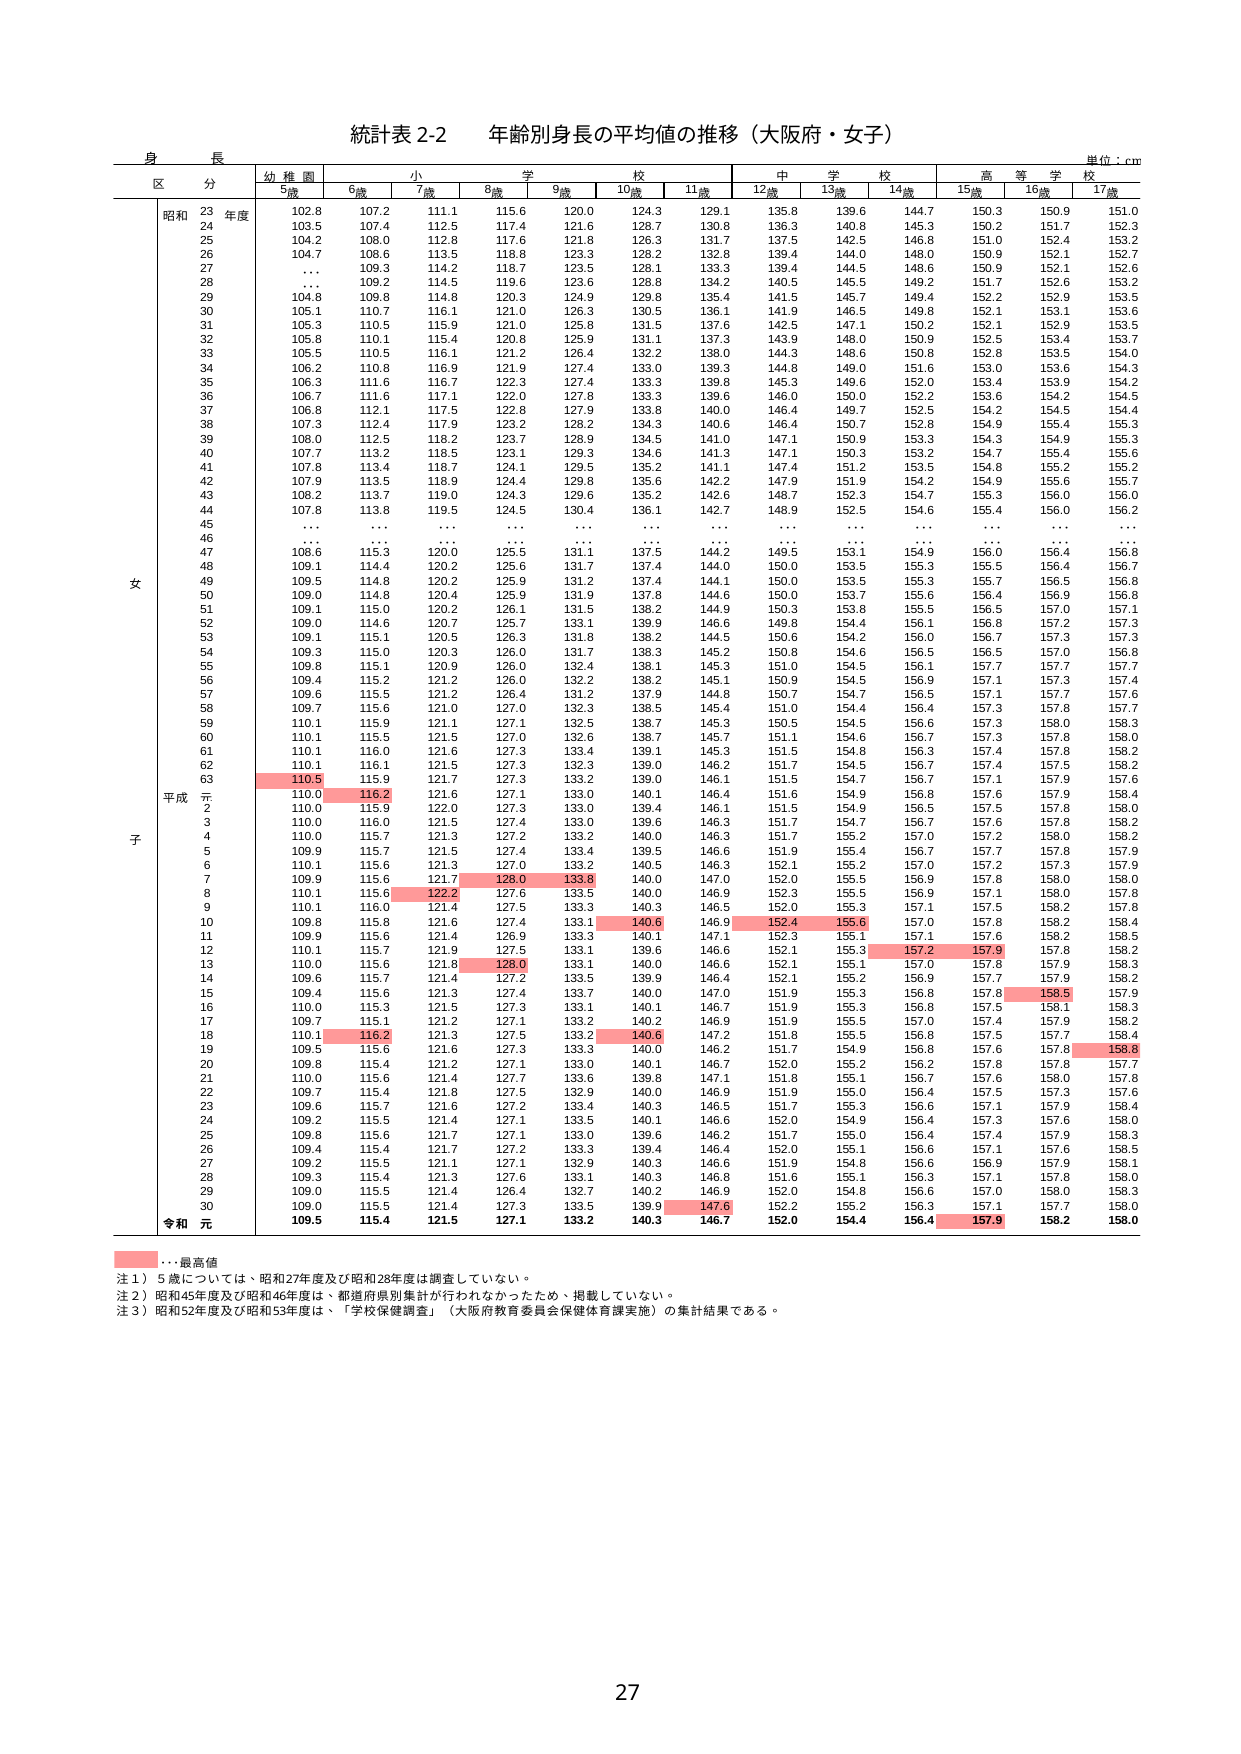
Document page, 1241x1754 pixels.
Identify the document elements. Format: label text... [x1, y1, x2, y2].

text 統計表2-2 年齢別身長の平均値の推移（大阪府・女子） [118, 118, 1137, 148]
